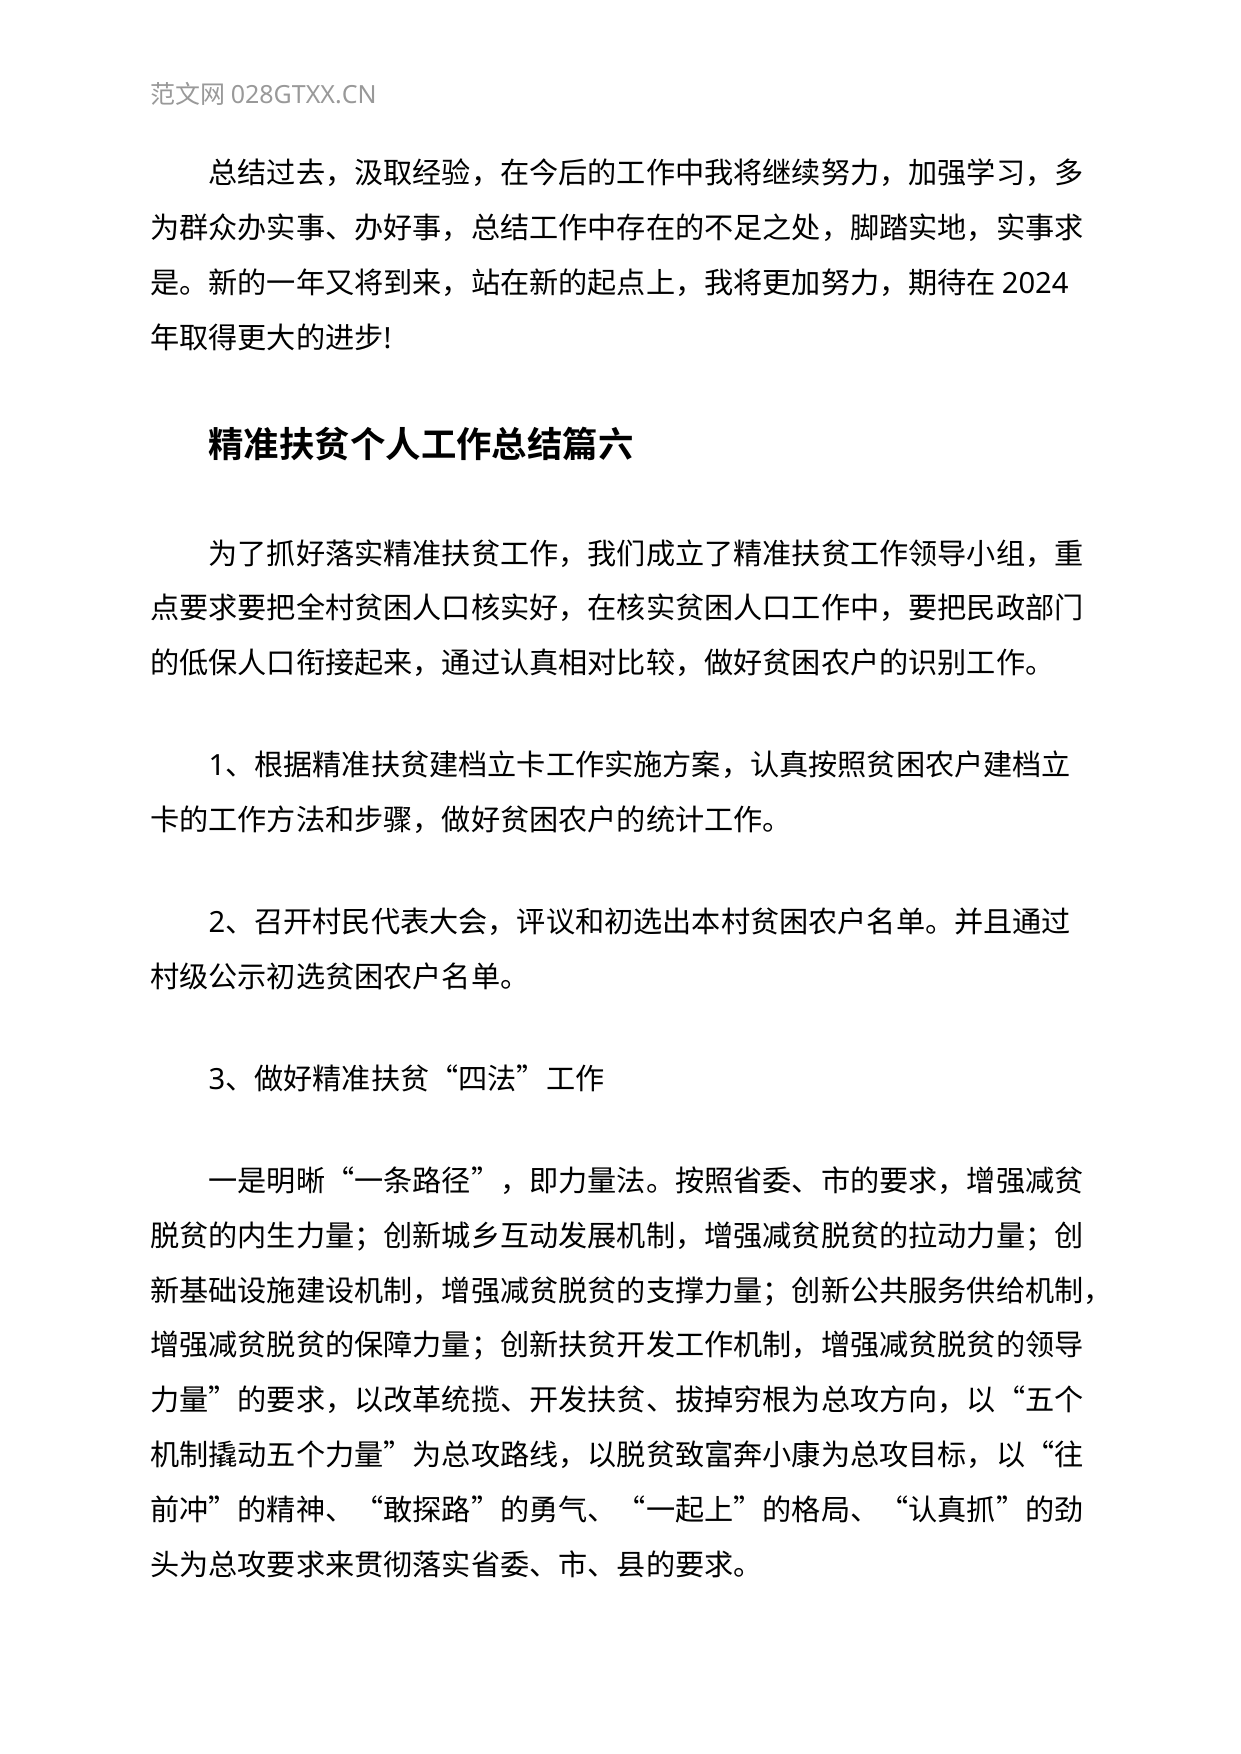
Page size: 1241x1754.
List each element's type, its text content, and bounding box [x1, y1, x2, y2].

text 1、根据精准扶贫建档立卡工作实施方案，认真按照贫困农户建档立卡的工作方法和步骤，做好贫困农户的统计工作。 [150, 742, 1090, 839]
text 为了抓好落实精准扶贫工作，我们成立了精准扶贫工作领导小组，重点要求要把全村贫困人口核实好，在核实贫困人口工作中，要把民政部门的低保人口衔接起来，通过认真相对比较，做好贫困农户的识别工作。 [150, 530, 1090, 682]
text 3、做好精准扶贫“四法”工作 [150, 1055, 1090, 1098]
text 一是明晰“一条路径”，即力量法。按照省委、市的要求，增强减贫脱贫的内生力量；创新城乡互动发展机制，增强减贫脱贫的拉动力量；创新基础设施建设机制，增强减贫脱贫的支撑力量；创新公共服务供给机制，增强减贫脱贫的保障力量；创新扶贫开发工作机制，增强减贫脱贫的领导力量”的要求，以改革统揽、开发扶贫、拔掉穷根为总攻方向，以“五个机制撬动五个力量”为总攻路线，以脱贫致富奔小康为总攻目标，以“往前冲”的精神、“敢探路”的勇气、“一起上”的格局、“认真抓”的劲头为总攻要求来贯彻落实省委、市、县的要求。 [150, 1157, 1090, 1584]
text 总结过去，汲取经验，在今后的工作中我将继续努力，加强学习，多为群众办实事、办好事，总结工作中存在的不足之处，脚踏实地，实事求是。新的一年又将到来，站在新的起点上，我将更加努力，期待在2024年取得更大的进步! [150, 150, 1090, 357]
text 2、召开村民代表大会，评议和初选出本村贫困农户名单。并且通过村级公示初选贫困农户名单。 [150, 898, 1090, 996]
text 精准扶贫个人工作总结篇六 [150, 417, 1090, 468]
